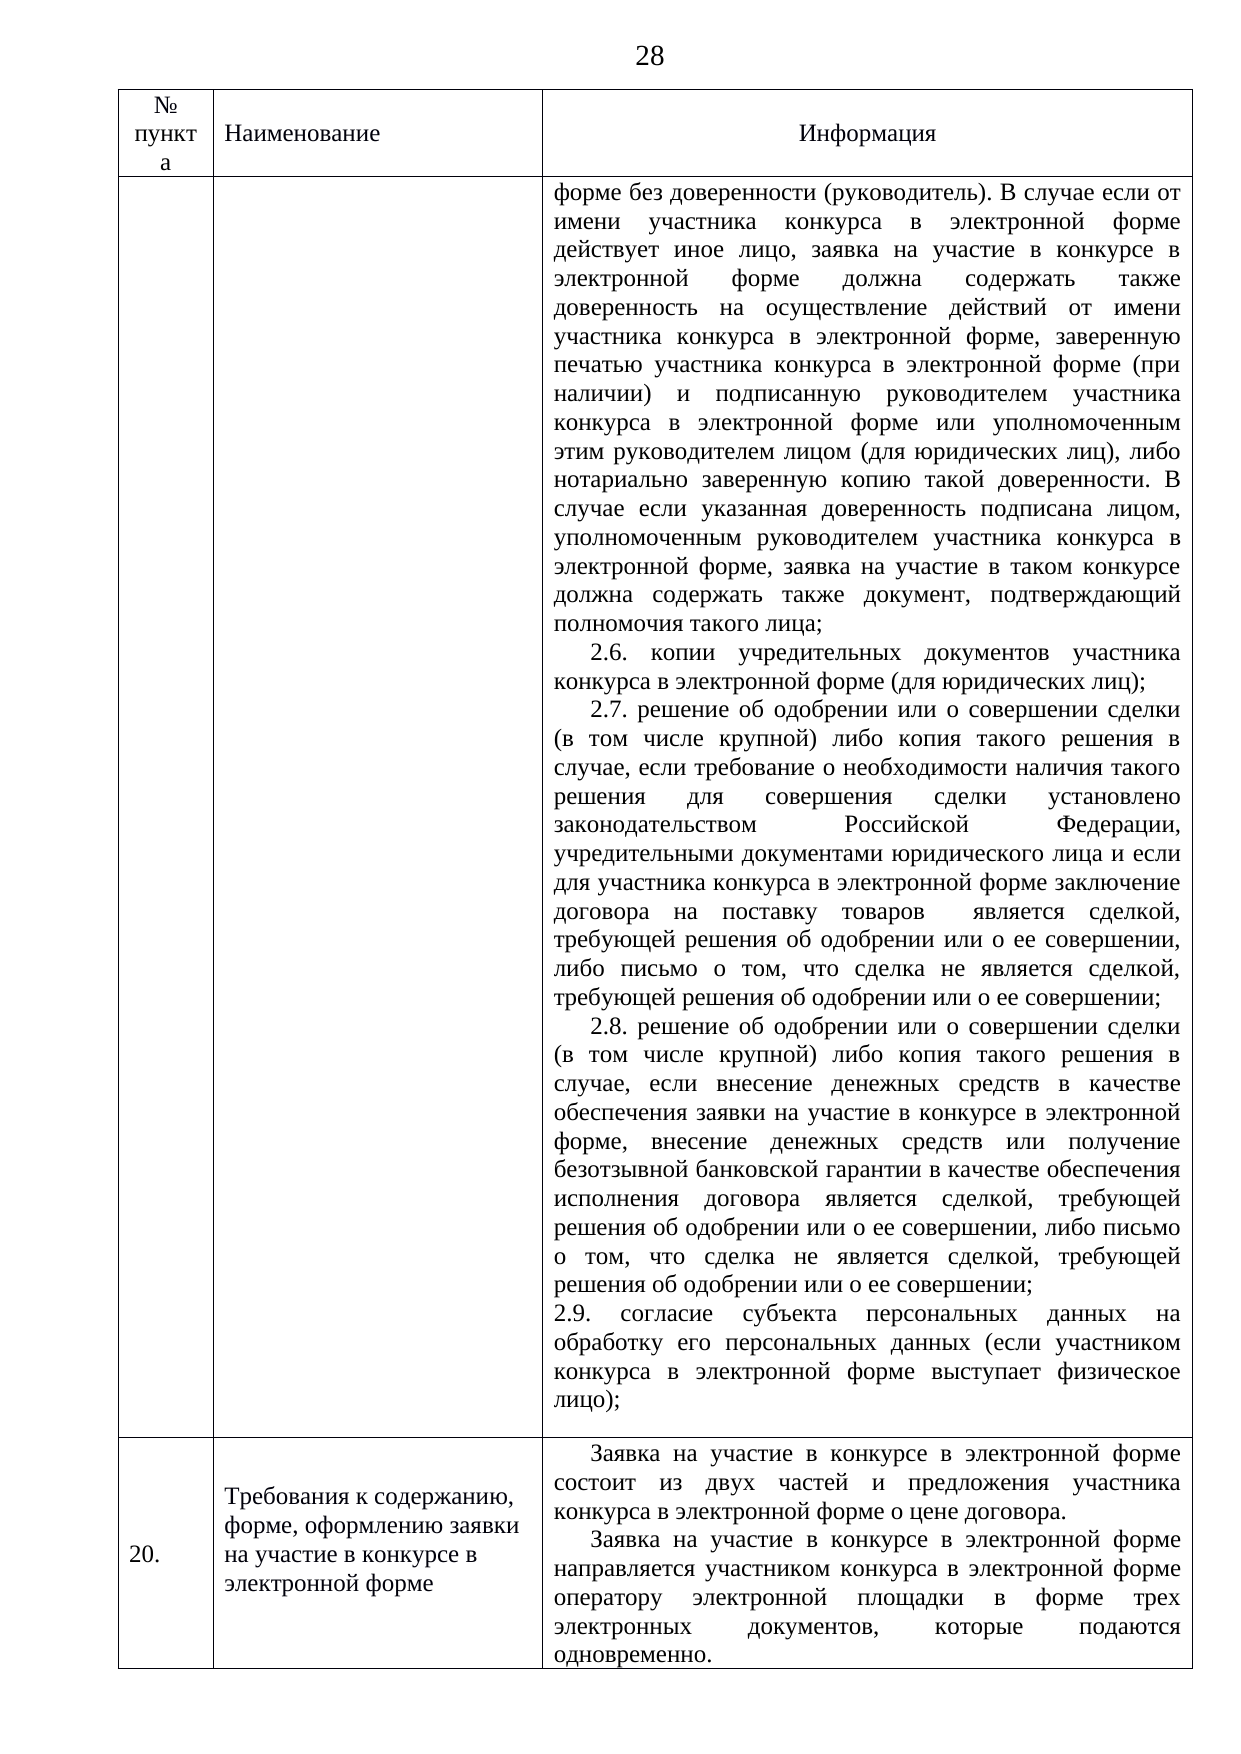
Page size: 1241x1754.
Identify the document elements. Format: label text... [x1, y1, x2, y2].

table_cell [214, 177, 542, 1437]
table_cell [119, 177, 213, 1437]
table_cell Заявка на участие в конкурсе в электронной форме состоит из двух частей и предложения участника конкурса в электронной форме о цене договора. Заявка на участие в конкурсе в электронной форме направляется участником конкурса в электронной форме оператору электронной площадки в форме трех электронных документов, которые подаются одновременно. [543, 1438, 1192, 1668]
table_cell [119, 1438, 213, 1668]
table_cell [543, 177, 1192, 1437]
table_header Наименование [214, 90, 542, 176]
table_header Информация [543, 90, 1192, 176]
table_cell Требования к содержанию, форме, оформлению заявки на участие в конкурсе в электронной форме [214, 1438, 542, 1668]
table_header № пункта [119, 90, 213, 176]
